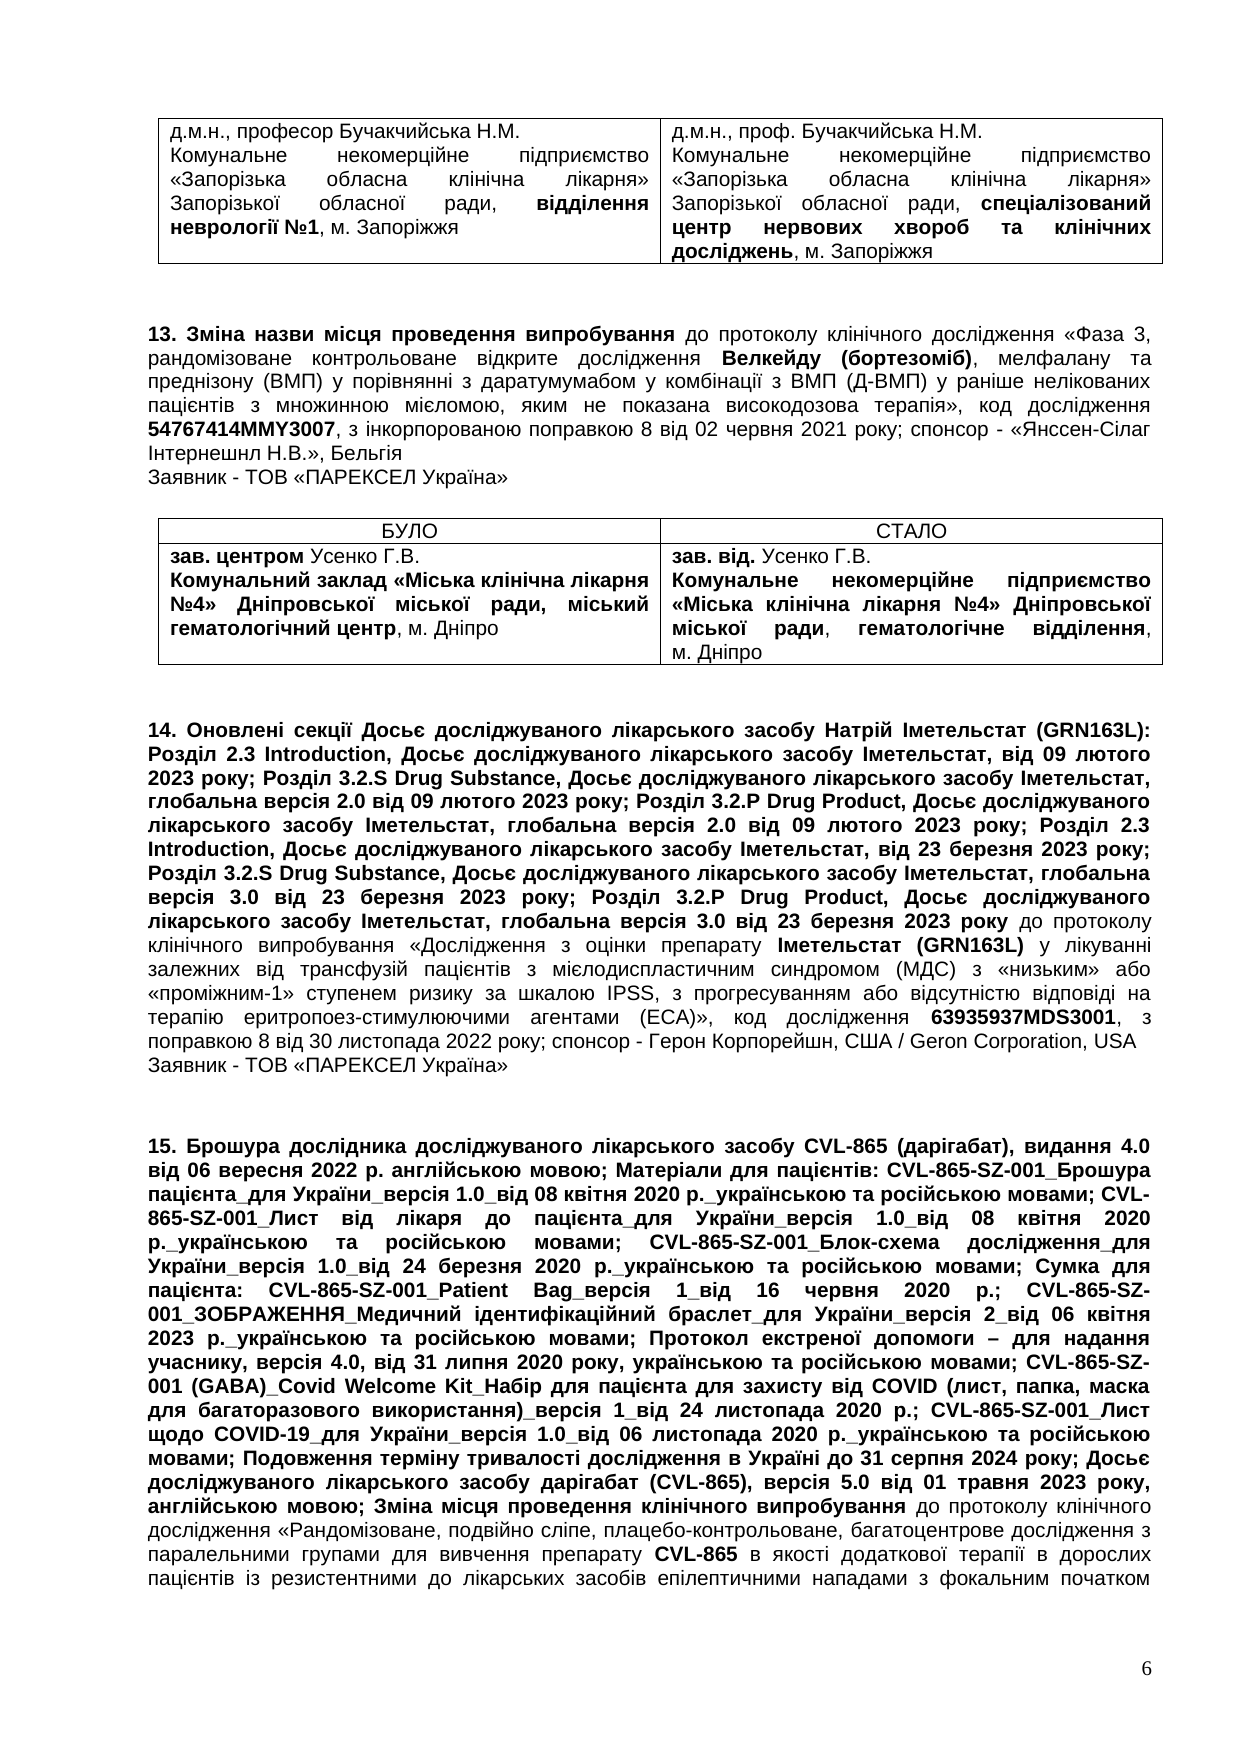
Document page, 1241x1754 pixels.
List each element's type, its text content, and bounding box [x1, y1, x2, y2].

text Заявник - ТОВ «ПАРЕКСЕЛ Україна» [148, 465, 1152, 489]
table_cell зав. від. Усенко Г.В. Комунальне некомерційне підприємство «Міська клінічна лікарня №4» Дніпровської міської ради, гематологічне відділення, м. Дніпро [661, 544, 1162, 664]
table_cell д.м.н., проф. Бучакчийська Н.М. Комунальне некомерційне підприємство «Запорізька обласна клінічна лікарня» Запорізької обласної ради, cпеціалізований центр нервових хвороб та клінічних досліджень, м. Запоріжжя [661, 119, 1162, 263]
text Заявник - ТОВ «ПАРЕКСЕЛ Україна» [148, 1053, 1152, 1077]
table_header БУЛО [159, 519, 660, 543]
text 13. Зміна назви місця проведення випробування до протоколу клінічного дослідження «Фаза 3, рандомізоване контрольоване відкрите дослідження Велкейду (бортезоміб), мелфалану та преднізону (ВМП) у порівнянні з даратумумабом у комбінації з ВМП (Д-ВМП) у раніше нелікованих пацієнтів з множинною мієломою, яким не показана високодозова терапія», код дослідження 54767414MMY3007, з інкорпорованою поправкою 8 від 02 червня 2021 року; спонсор - «Янссен-Сілаг Інтернешнл Н.В.», Бельгія [148, 321, 1152, 465]
table_cell д.м.н., професор Бучакчийська Н.М. Комунальне некомерційне підприємство «Запорізька обласна клінічна лікарня» Запорізької обласної ради, відділення неврології №1, м. Запоріжжя [159, 119, 660, 263]
table_header СТАЛО [661, 519, 1162, 543]
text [148, 1134, 1152, 1589]
table_cell зав. центром Усенко Г.В. Комунальний заклад «Міська клінічна лікарня №4» Дніпровської міської ради, міський гематологічний центр, м. Дніпро [159, 544, 660, 664]
text 14. Оновлені секції Досьє досліджуваного лікарського засобу Натрій Іметельстат (GRN163L): Розділ 2.3 Introduction, Досьє досліджуваного лікарського засобу Іметельстат, від 09 лютого 2023 року; Розділ 3.2.S Drug Substance, Досьє досліджуваного лікарського засобу Іметельстат, глобальна версія 2.0 від 09 лютого 2023 року; Розділ 3.2.P Drug Product, Досьє досліджуваного лікарського засобу Іметельстат, глобальна версія 2.0 від 09 лютого 2023 року; Розділ 2.3 Introduction, Досьє досліджуваного лікарського засобу Іметельстат, від 23 березня 2023 року; Розділ 3.2.S Drug Substance, Досьє досліджуваного лікарського засобу Іметельстат, глобальна версія 3.0 від 23 березня 2023 року; Розділ 3.2.P Drug Product, Досьє досліджуваного лікарського засобу Іметельстат, глобальна версія 3.0 від 23 березня 2023 року до протоколу клінічного випробування «Дослідження з оцінки препарату Іметельстат (GRN163L) у лікуванні залежних від трансфузій пацієнтів з мієлодиспластичним синдромом (МДС) з «низьким» або «проміжним-1» ступенем ризику за шкалою IPSS, з прогресуванням або відсутністю відповіді на терапію еритропоез-стимулюючими агентами (ЕСА)», код дослідження 63935937MDS3001, з поправкою 8 від 30 листопада 2022 року; спонсор - Герон Корпорейшн, США / Geron Corporation, USA [148, 717, 1152, 1053]
